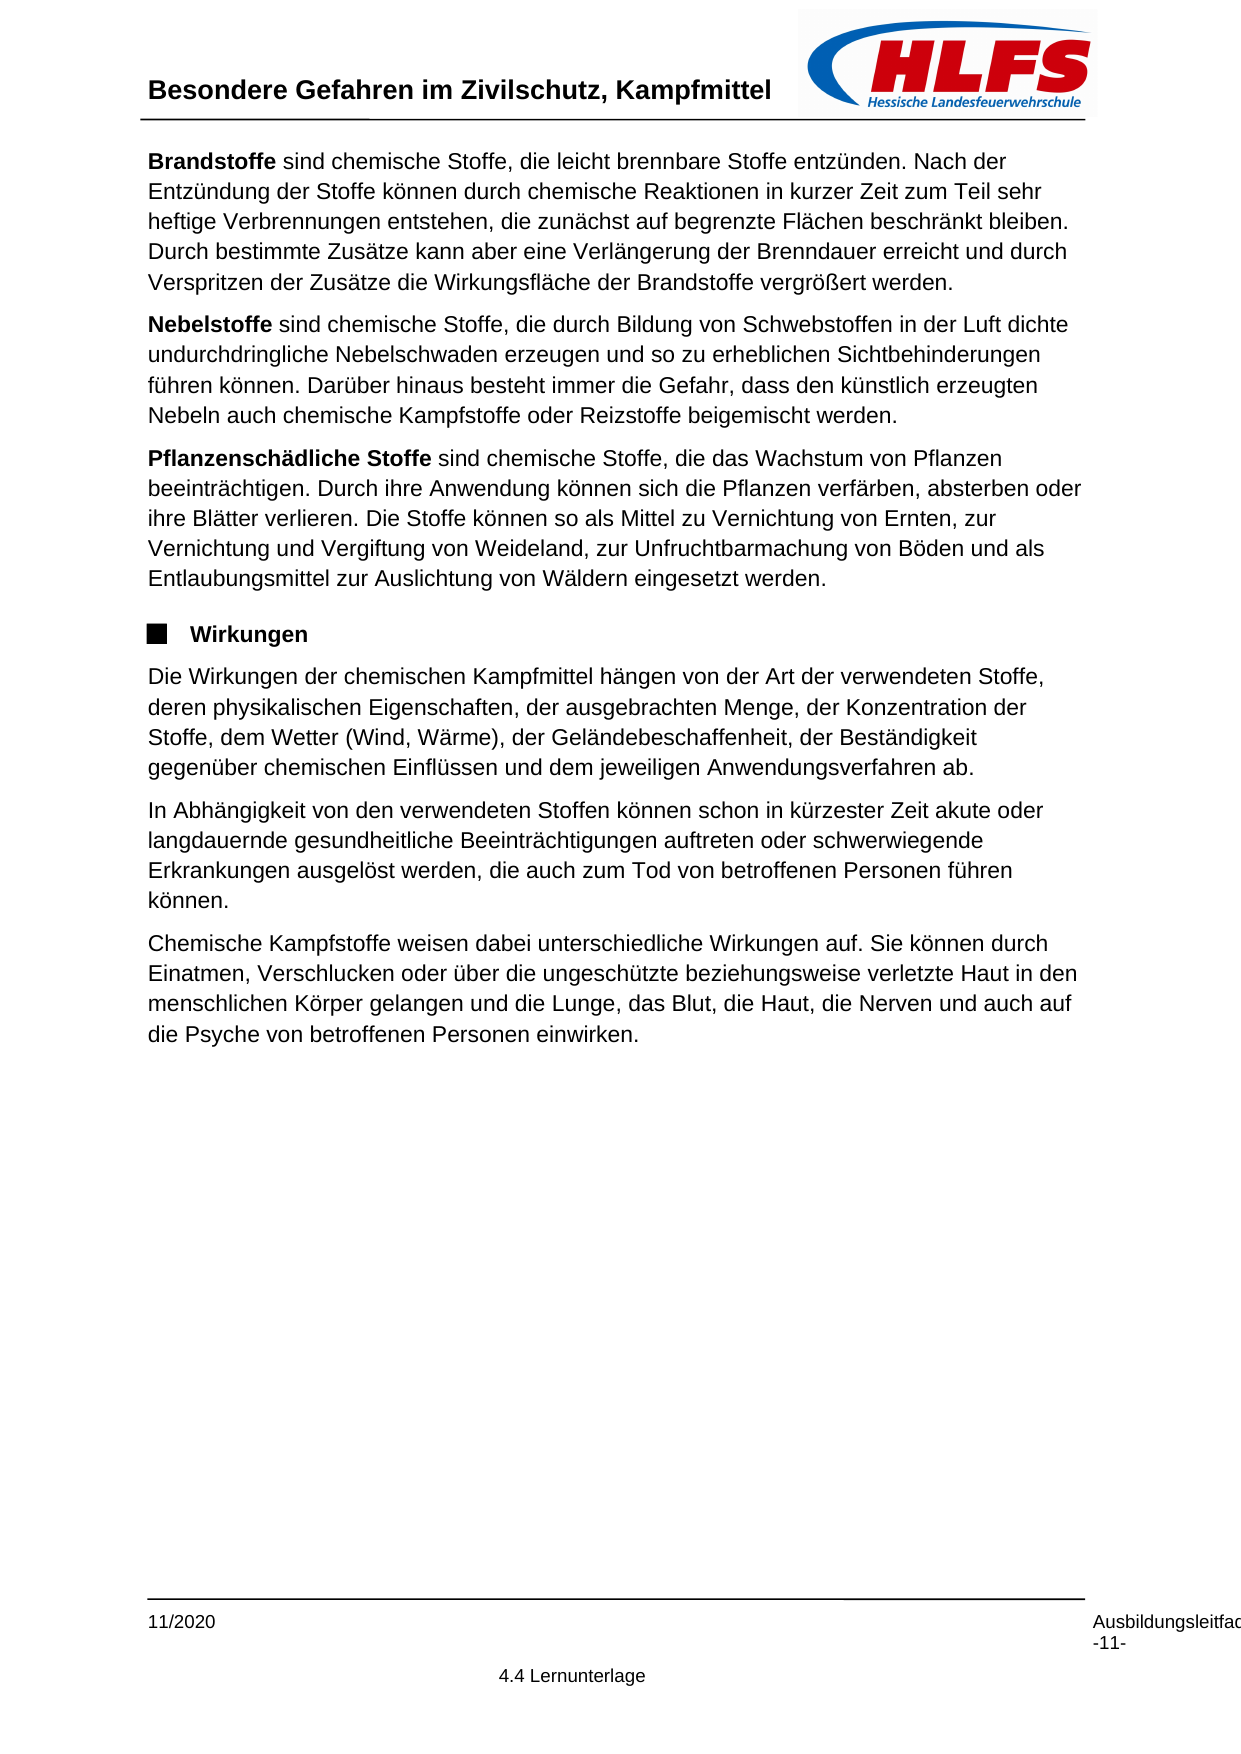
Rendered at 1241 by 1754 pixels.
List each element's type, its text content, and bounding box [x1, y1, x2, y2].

text Chemische Kampfstoffe weisen dabei unterschiedliche Wirkungen auf. Sie können durch Einatmen, Verschlucken oder über die ungeschützte beziehungsweise verletzte Haut in den menschlichen Körper gelangen und die Lunge, das Blut, die Haut, die Nerven und auch auf die Psyche von betroffenen Personen einwirken. [148, 930, 1092, 1047]
text Nebelstoffe sind chemische Stoffe, die durch Bildung von Schwebstoffen in der Luft dichte undurchdringliche Nebelschwaden erzeugen und so zu erheblichen Sichtbehinderungen führen können. Darüber hinaus besteht immer die Gefahr, dass den künstlich erzeugten Nebeln auch chemische Kampfstoffe oder Reizstoffe beigemischt werden. [148, 311, 1092, 428]
text Die Wirkungen der chemischen Kampfmittel hängen von der Art der verwendeten Stoffe, deren physikalischen Eigenschaften, der ausgebrachten Menge, der Konzentration der Stoffe, dem Wetter (Wind, Wärme), der Geländebeschaffenheit, der Beständigkeit gegenüber chemischen Einflüssen und dem jeweiligen Anwendungsverfahren ab. [148, 663, 1092, 780]
text In Abhängigkeit von den verwendeten Stoffen können schon in kürzester Zeit akute oder langdauernde gesundheitliche Beeinträchtigungen auftreten oder schwerwiegende Erkrankungen ausgelöst werden, die auch zum Tod von betroffenen Personen führen können. [148, 797, 1092, 914]
picture [797, 9, 1098, 116]
text Brandstoffe sind chemische Stoffe, die leicht brennbare Stoffe entzünden. Nach der Entzündung der Stoffe können durch chemische Reaktionen in kurzer Zeit zum Teil sehr heftige Verbrennungen entstehen, die zunächst auf begrenzte Flächen beschränkt bleiben. Durch bestimmte Zusätze kann aber eine Verlängerung der Brenndauer erreicht und durch Verspritzen der Zusätze die Wirkungsfläche der Brandstoffe vergrößert werden. [148, 148, 1092, 295]
text Pflanzenschädliche Stoffe sind chemische Stoffe, die das Wachstum von Pflanzen beeinträchtigen. Durch ihre Anwendung können sich die Pflanzen verfärben, absterben oder ihre Blätter verlieren. Die Stoffe können so als Mittel zu Vernichtung von Ernten, zur Vernichtung und Vergiftung von Weideland, zur Unfruchtbarmachung von Böden und als Entlaubungsmittel zur Auslichtung von Wäldern eingesetzt werden. [148, 444, 1092, 592]
text Wirkungen [148, 621, 1092, 647]
